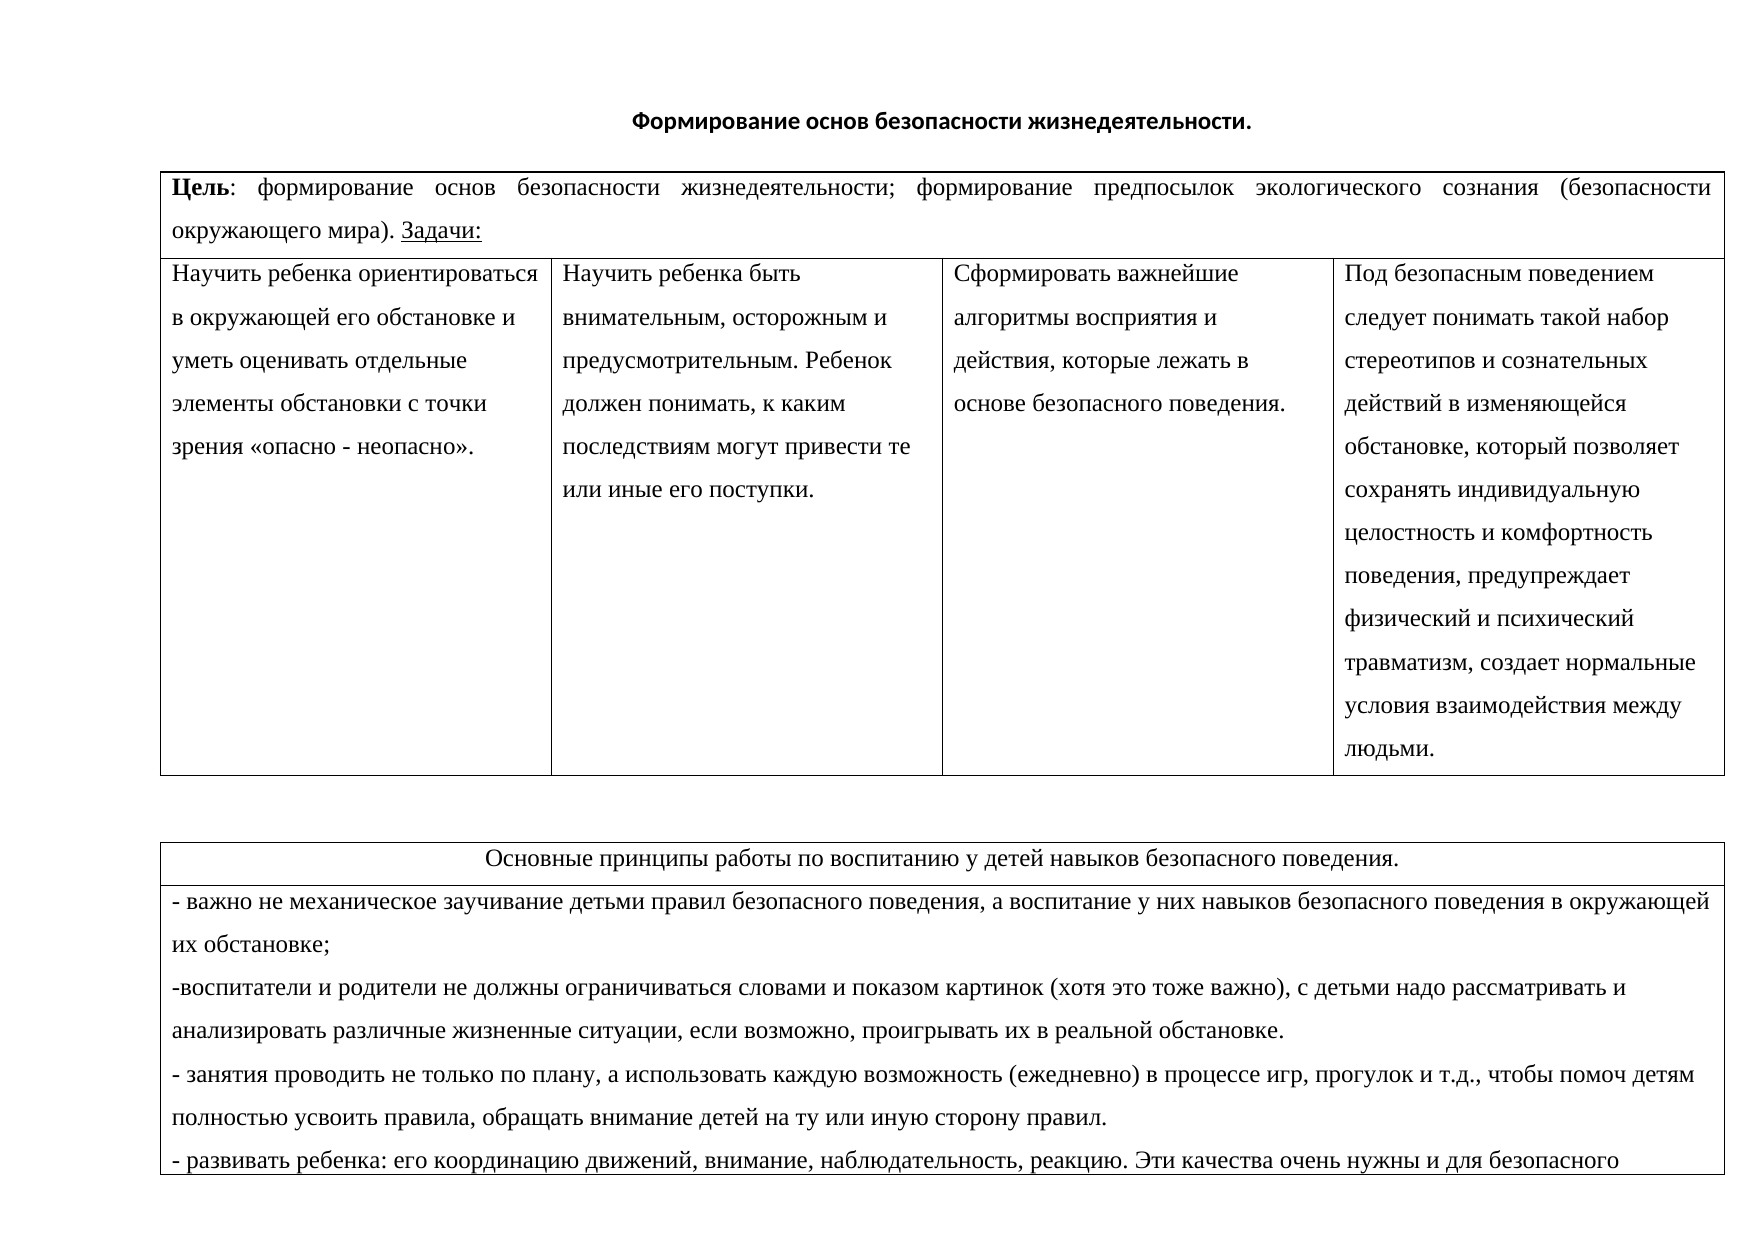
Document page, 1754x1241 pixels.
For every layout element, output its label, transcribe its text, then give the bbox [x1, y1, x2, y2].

table_header Основные принципы работы по воспитанию у детей навыков безопасного поведения. [161, 843, 1724, 885]
table_cell Научить ребенка ориентироваться в окружающей его обстановке и уметь оценивать отдельные элементы обстановки с точки зрения «опасно - неопасно». [161, 259, 551, 775]
table_header Цель: формирование основ безопасности жизнедеятельности; формирование предпосылок экологического сознания (безопасности окружающего мира). Задачи: [161, 173, 1724, 257]
table_cell Сформировать важнейшие алгоритмы восприятия и действия, которые лежать в основе безопасного поведения. [943, 259, 1333, 775]
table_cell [161, 886, 1724, 1174]
table_cell Под безопасным поведением следует понимать такой набор стереотипов и сознательных действий в изменяющейся обстановке, который позволяет сохранять индивидуальную целостность и комфортность поведения, предупреждает физический и психический травматизм, создает нормальные условия взаимодействия между людьми. [1334, 259, 1724, 775]
table_cell Научить ребенка быть внимательным, осторожным и предусмотрительным. Ребенок должен понимать, к каким последствиям могут привести те или иные его поступки. [552, 259, 942, 775]
text Формирование основ безопасности жизнедеятельности. [172, 105, 1713, 135]
